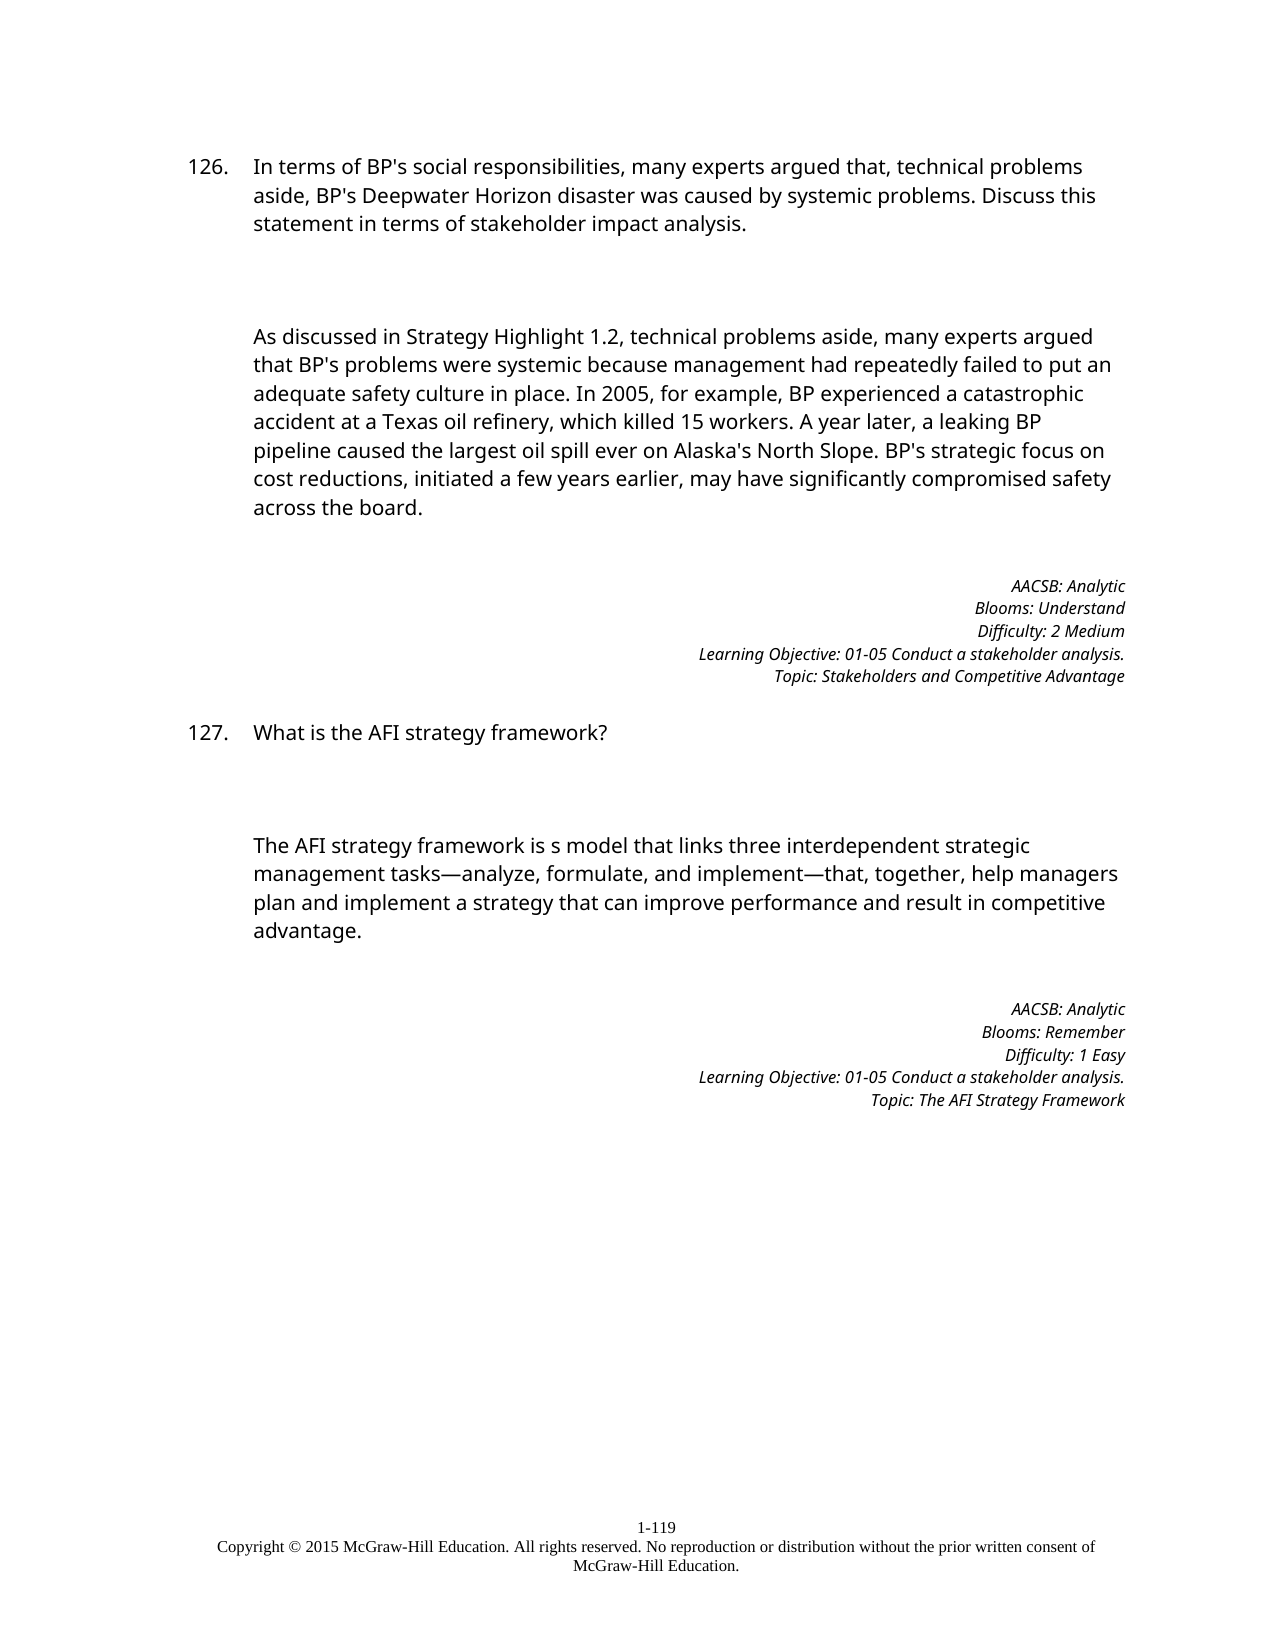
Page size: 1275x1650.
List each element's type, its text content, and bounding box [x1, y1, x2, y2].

table_header 126. [188, 153, 253, 549]
table_header AACSB: Analytic Blooms: Remember Difficulty: 1 Easy Learning Objective: 01-05 Conduct a stakeholder analysis. Topic: The AFI Strategy Framework [188, 998, 1125, 1139]
table_header In terms of BP's social responsibilities, many experts argued that, technical problems aside, BP's Deepwater Horizon disaster was caused by systemic problems. Discuss this statement in terms of stakeholder impact analysis. As discussed in Strategy Highlight 1.2, technical problems aside, many experts argued that BP's problems were systemic because management had repeatedly failed to put an adequate safety culture in place. In 2005, for example, BP experienced a catastrophic accident at a Texas oil refinery, which killed 15 workers. A year later, a leaking BP pipeline caused the largest oil spill ever on Alaska's North Slope. BP's strategic focus on cost reductions, initiated a few years earlier, may have significantly compromised safety across the board. [253, 153, 1125, 549]
table_header AACSB: Analytic Blooms: Understand Difficulty: 2 Medium Learning Objective: 01-05 Conduct a stakeholder analysis. Topic: Stakeholders and Competitive Advantage [188, 574, 1125, 716]
table_header What is the AFI strategy framework? The AFI strategy framework is s model that links three interdependent strategic management tasks—analyze, formulate, and implement—that, together, help managers plan and implement a strategy that can improve performance and result in competitive advantage. [253, 718, 1125, 972]
table_header 127. [188, 718, 253, 972]
